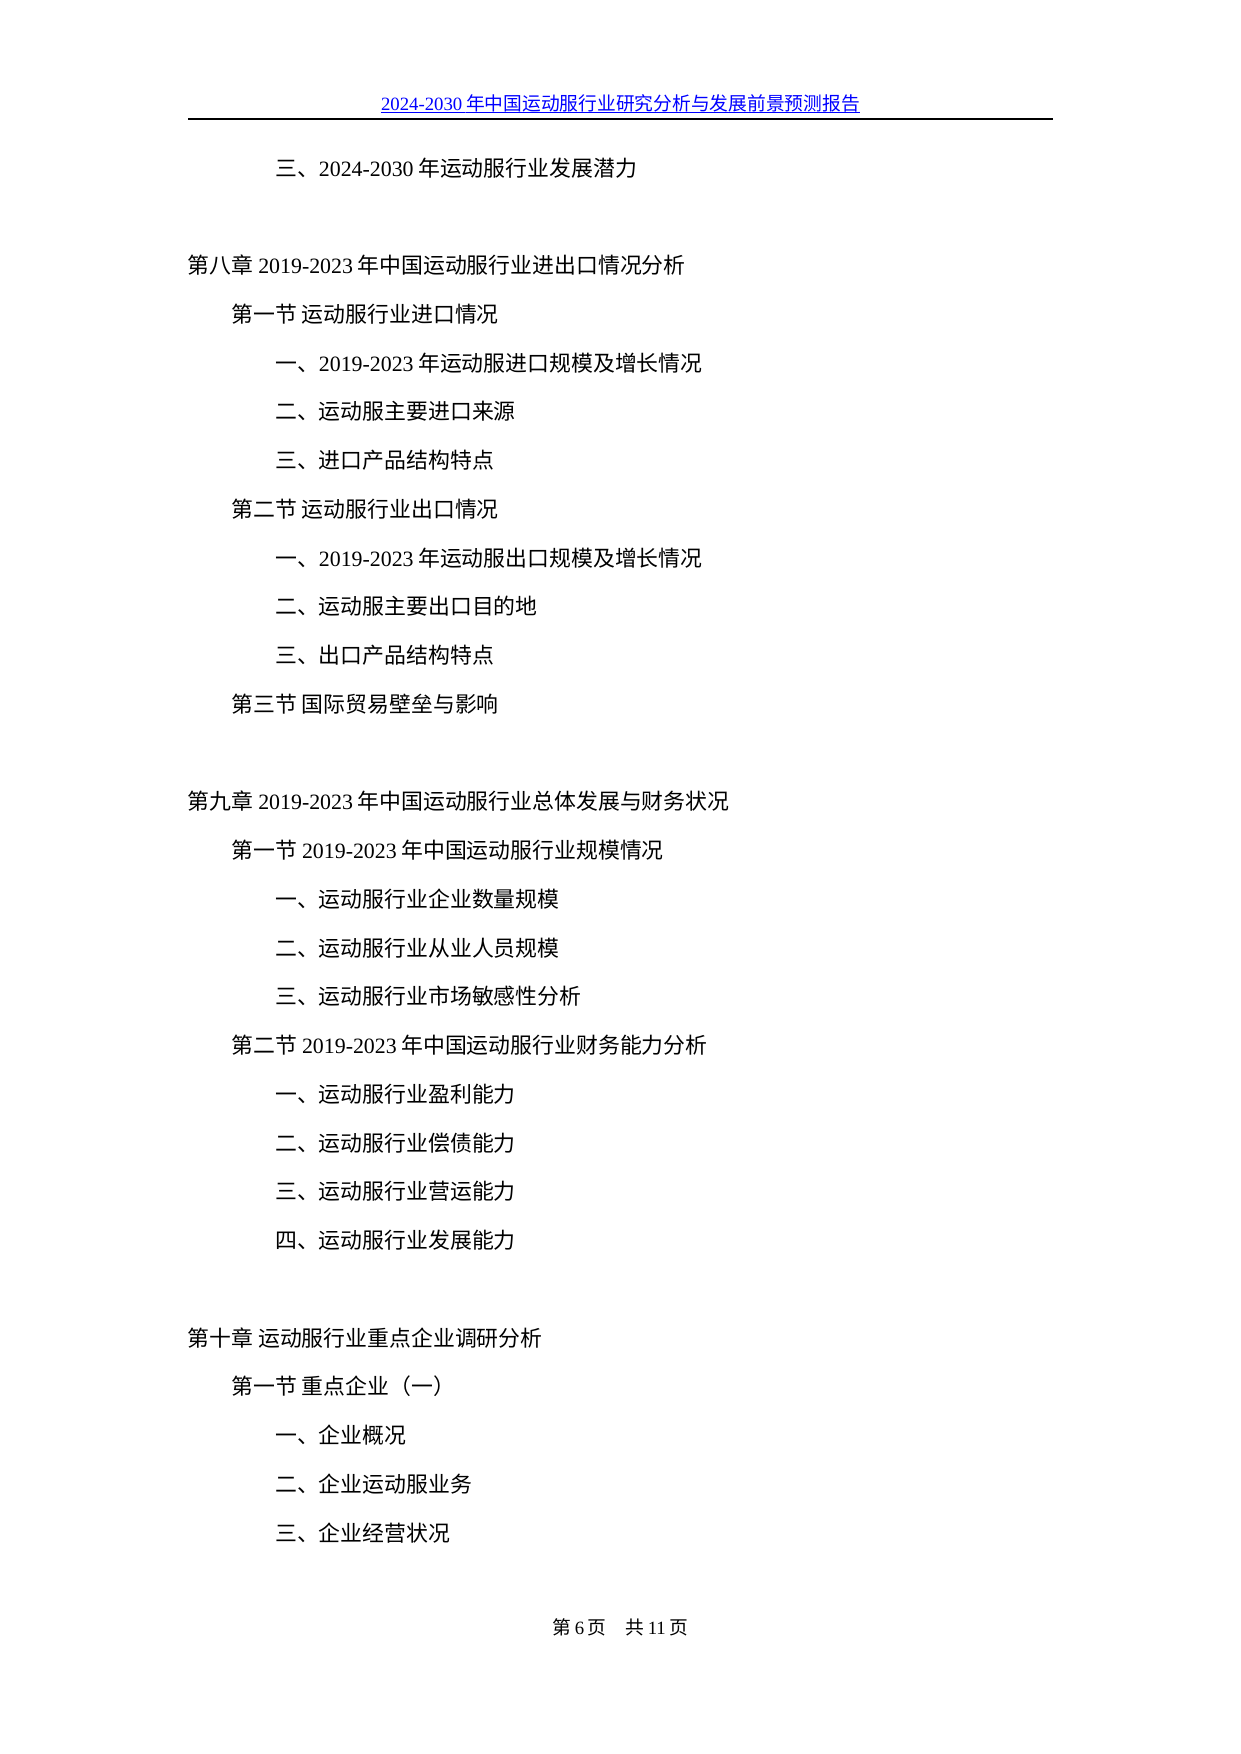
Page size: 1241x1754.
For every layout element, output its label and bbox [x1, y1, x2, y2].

text [187, 150, 1053, 1548]
